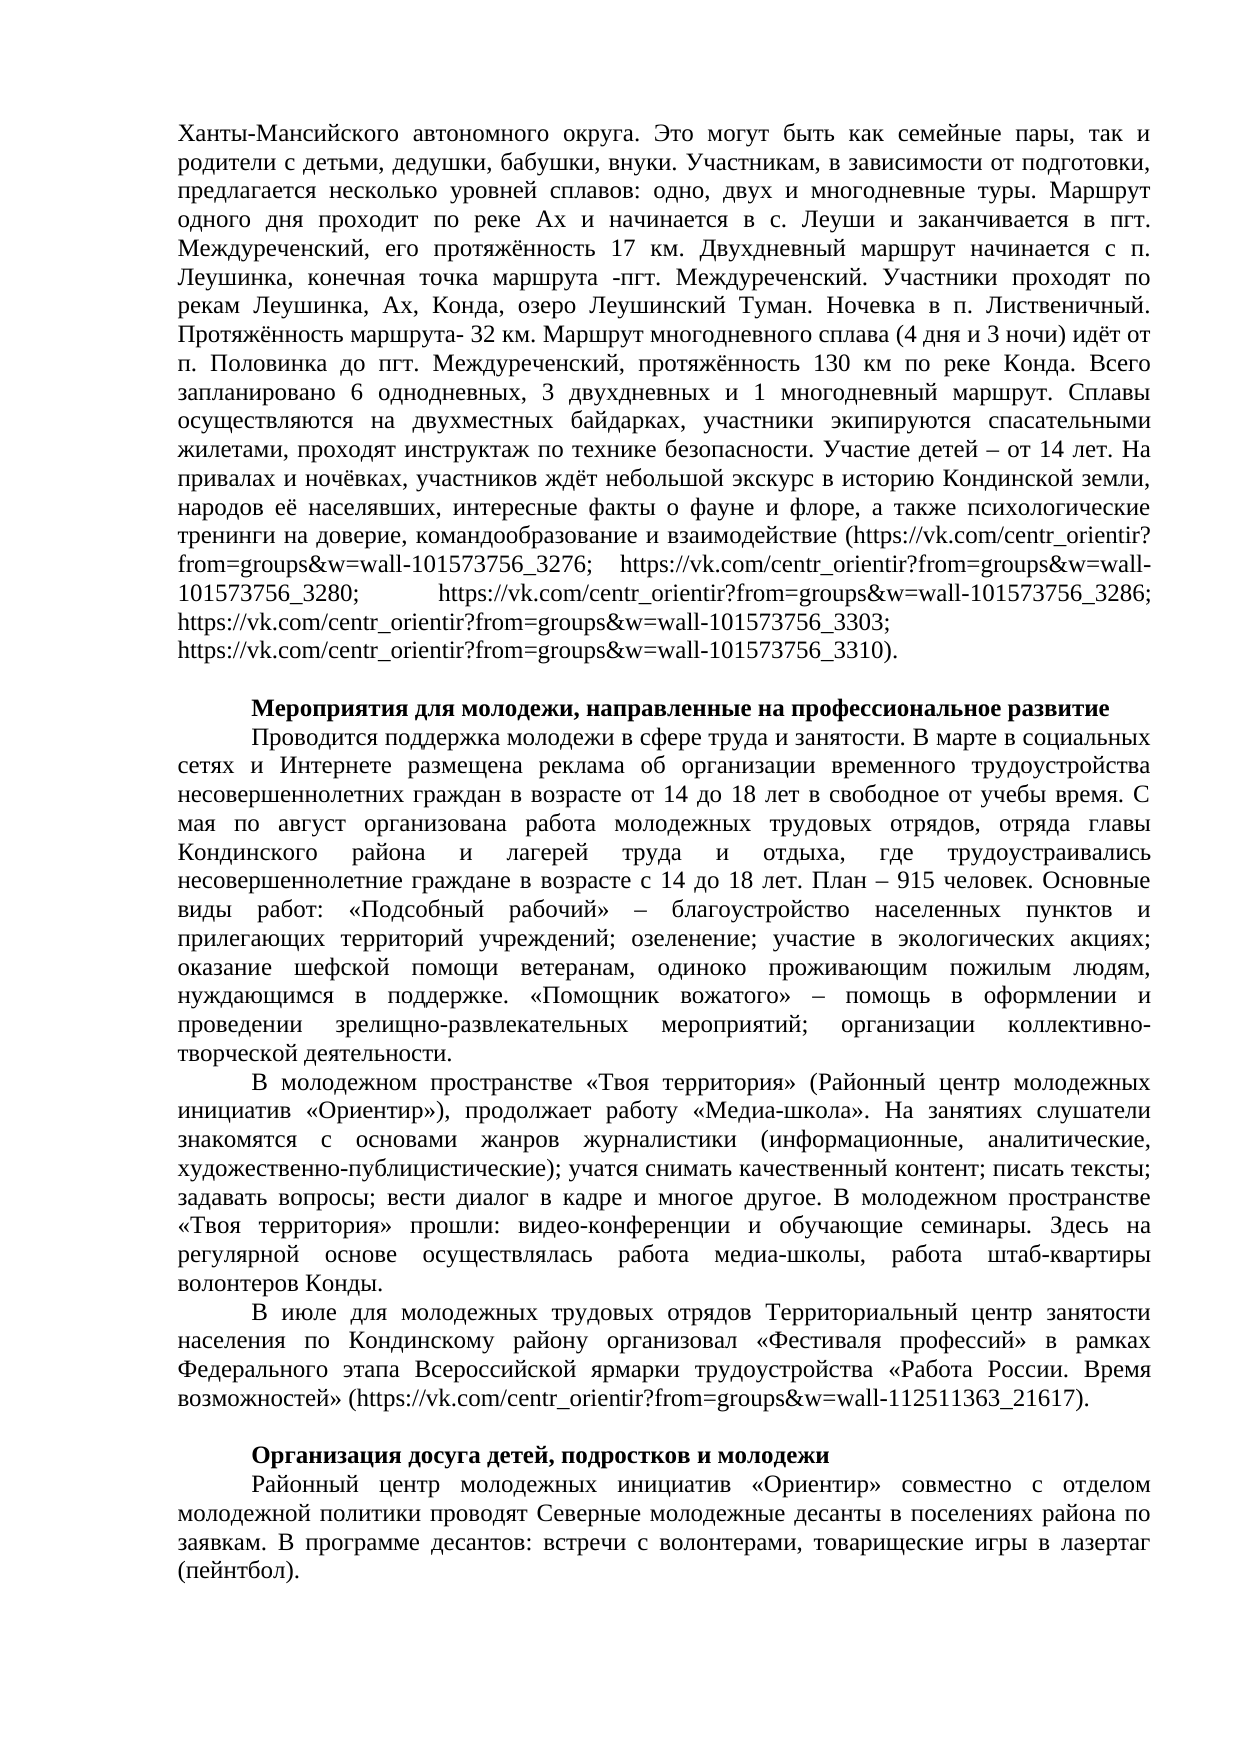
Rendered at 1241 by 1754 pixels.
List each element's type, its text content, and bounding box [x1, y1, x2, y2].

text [177, 118, 1152, 664]
text Мероприятия для молодежи, направленные на профессиональное развитие [177, 693, 1152, 722]
text Районный центр молодежных инициатив «Ориентир» совместно с отделом молодежной политики проводят Северные молодежные десанты в поселениях района по заявкам. В программе десантов: встречи с волонтерами, товарищеские игры в лазертаг (пейнтбол). [177, 1469, 1152, 1584]
text Организация досуга детей, подростков и молодежи [177, 1441, 1152, 1469]
text Проводится поддержка молодежи в сфере труда и занятости. В марте в социальных сетях и Интернете размещена реклама об организации временного трудоустройства несовершеннолетних граждан в возрасте от 14 до 18 лет в свободное от учебы время. С мая по август организована работа молодежных трудовых отрядов, отряда главы Кондинского района и лагерей труда и отдыха, где трудоустраивались несовершеннолетние граждане в возрасте с 14 до 18 лет. План – 915 человек. Основные виды работ: «Подсобный рабочий» – благоустройство населенных пунктов и прилегающих территорий учреждений; озеленение; участие в экологических акциях; оказание шефской помощи ветеранам, одиноко проживающим пожилым людям, нуждающимся в поддержке. «Помощник вожатого» – помощь в оформлении и проведении зрелищно-развлекательных мероприятий; организации коллективно-творческой деятельности. [177, 722, 1152, 1067]
text В июле для молодежных трудовых отрядов Территориальный центр занятости населения по Кондинскому району организовал «Фестиваля профессий» в рамках Федерального этапа Всероссийской ярмарки трудоустройства «Работа России. Время возможностей» (https://vk.com/centr_orientir?from=groups&w=wall-112511363_21617). [177, 1297, 1152, 1412]
text В молодежном пространстве «Твоя территория» (Районный центр молодежных инициатив «Ориентир»), продолжает работу «Медиа-школа». На занятиях слушатели знакомятся с основами жанров журналистики (информационные, аналитические, художественно-публицистические); учатся снимать качественный контент; писать тексты; задавать вопросы; вести диалог в кадре и многое другое. В молодежном пространстве «Твоя территория» прошли: видео-конференции и обучающие семинары. Здесь на регулярной основе осуществлялась работа медиа-школы, работа штаб-квартиры волонтеров Конды. [177, 1067, 1152, 1297]
